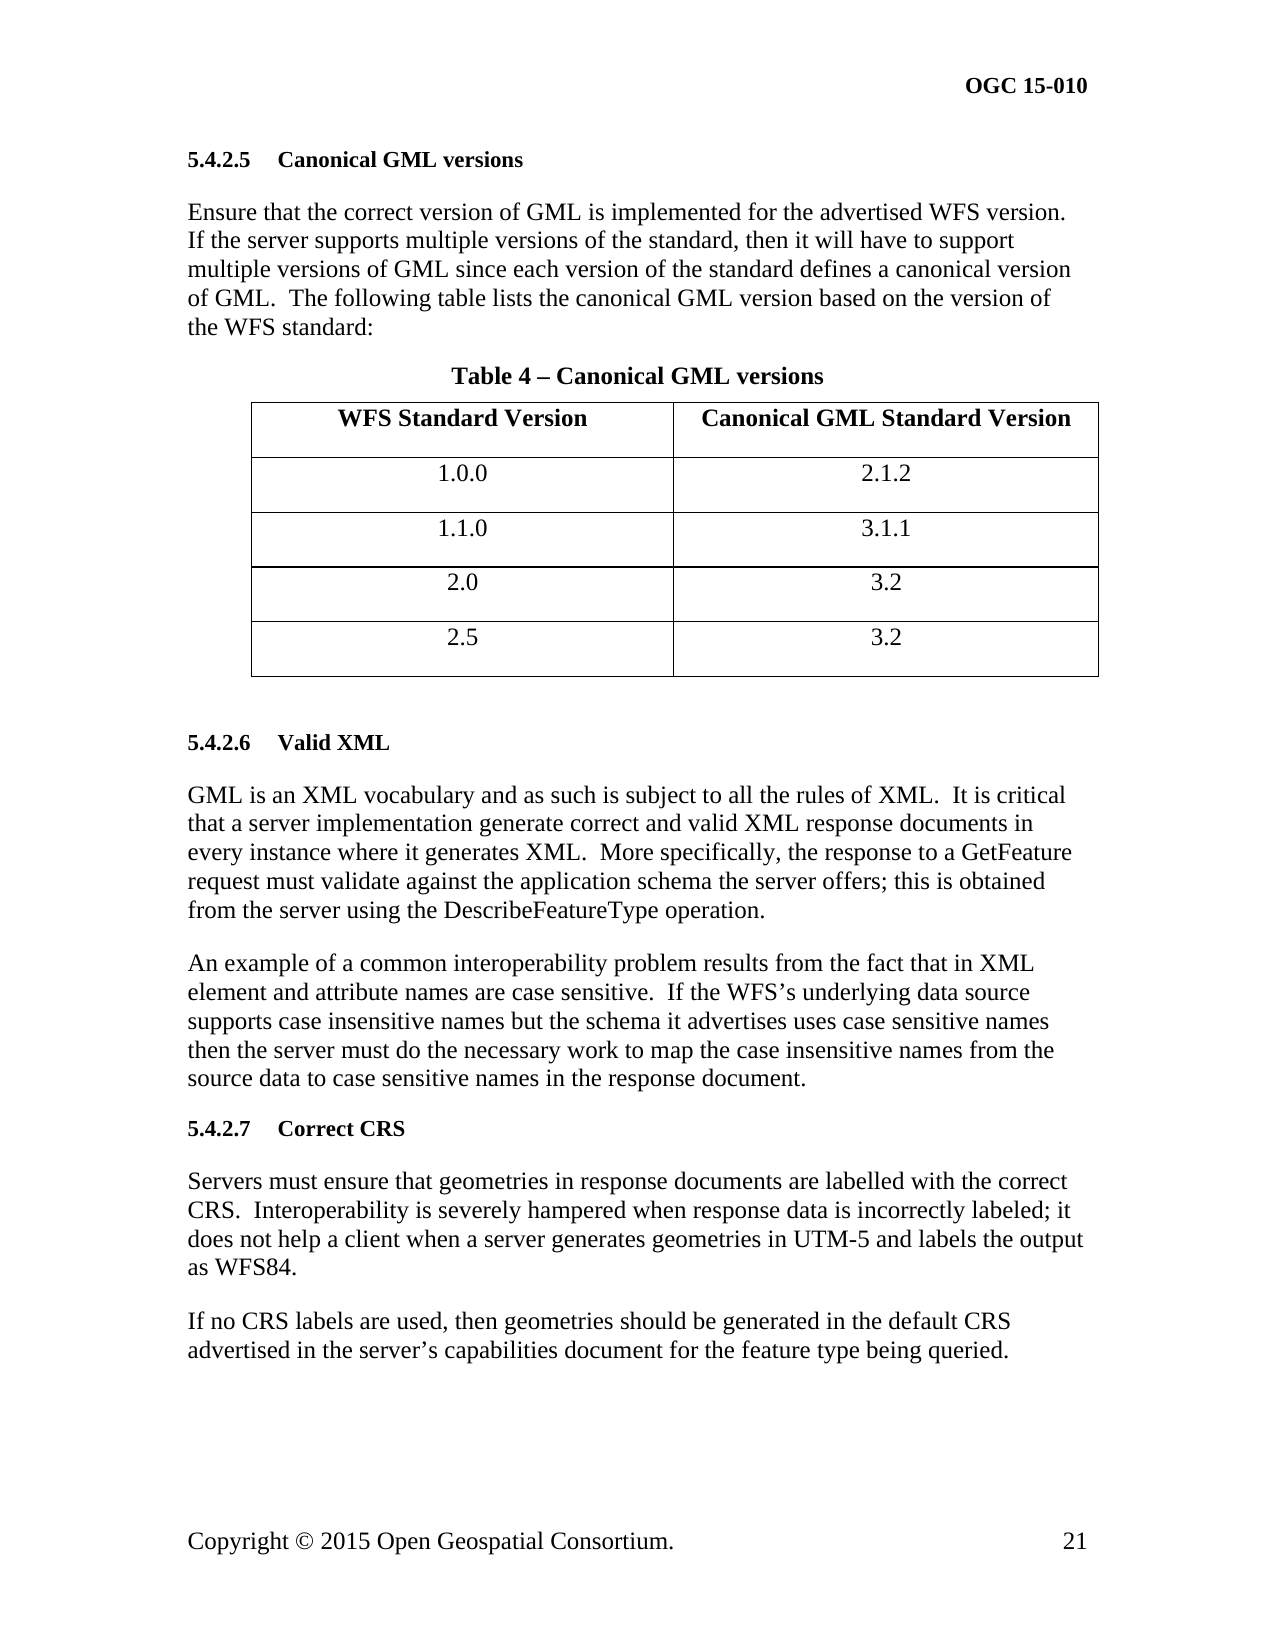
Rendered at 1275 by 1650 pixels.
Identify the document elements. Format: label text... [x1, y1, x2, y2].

table_cell 2.1.2 [674, 458, 1098, 512]
subtitle Valid XML [187, 731, 1087, 755]
text An example of a common interoperability problem results from the fact that in XML element and attribute names are case sensitive. If the WFS’ underlying data source supports case insensitive names but the schema it advertises uses case sensitive names then the server must do the necessary work to map the case insensitive names from the source data to case sensitive names in the response document. [187, 948, 1087, 1092]
text Servers must ensure that geometries in response documents are labelled with the correct CRS. Interoperability is severely hampered when response data is incorrectly label; it does not help a client when a server generates geometries in UTM-5 and labels the output as WFS84. [187, 1166, 1087, 1281]
table_cell 2.0 [252, 568, 673, 621]
table_cell 1.1.0 [252, 513, 673, 566]
table_cell 2.5 [252, 622, 673, 676]
text If no CRS labels are used then geometries should be generated in the default CRS advertised in the server’s capabilities document for the feature type being queried. [187, 1306, 1087, 1364]
table_cell 1.0.0 [252, 458, 673, 512]
table_header WFS Standard Version [252, 403, 673, 457]
table_cell 3.2 [674, 622, 1098, 676]
table_cell 3.2 [674, 568, 1098, 621]
table_cell 3.1.1 [674, 513, 1098, 566]
subtitle Canonical GML versions [187, 148, 1087, 172]
subtitle Correct CRS [187, 1117, 1087, 1141]
table_header Canonical GML Standard Version [674, 403, 1098, 457]
text Ensure that the correct version of GML is implemented for the advertised WFS version. If the server supports multiple versions of the standard then it will have to support multiple versions of GML since each version of the standard defines a canonical version of GML. The following table lists the canonical GML version based on the version of the WFS standard: [187, 197, 1087, 341]
text GML is an XML vocabulary and as such is subject to all the rules of XML. It is critical that a server implementation generate correct and valid XML response documents in every instance where it generates XML. More specifically, the response to a GetFeature request must validate against the application schema the server offers; this is obtained from the server using the DescribeFeatureType operation. [187, 780, 1087, 923]
title Table 4 – Canonical GML versions [187, 366, 1087, 389]
